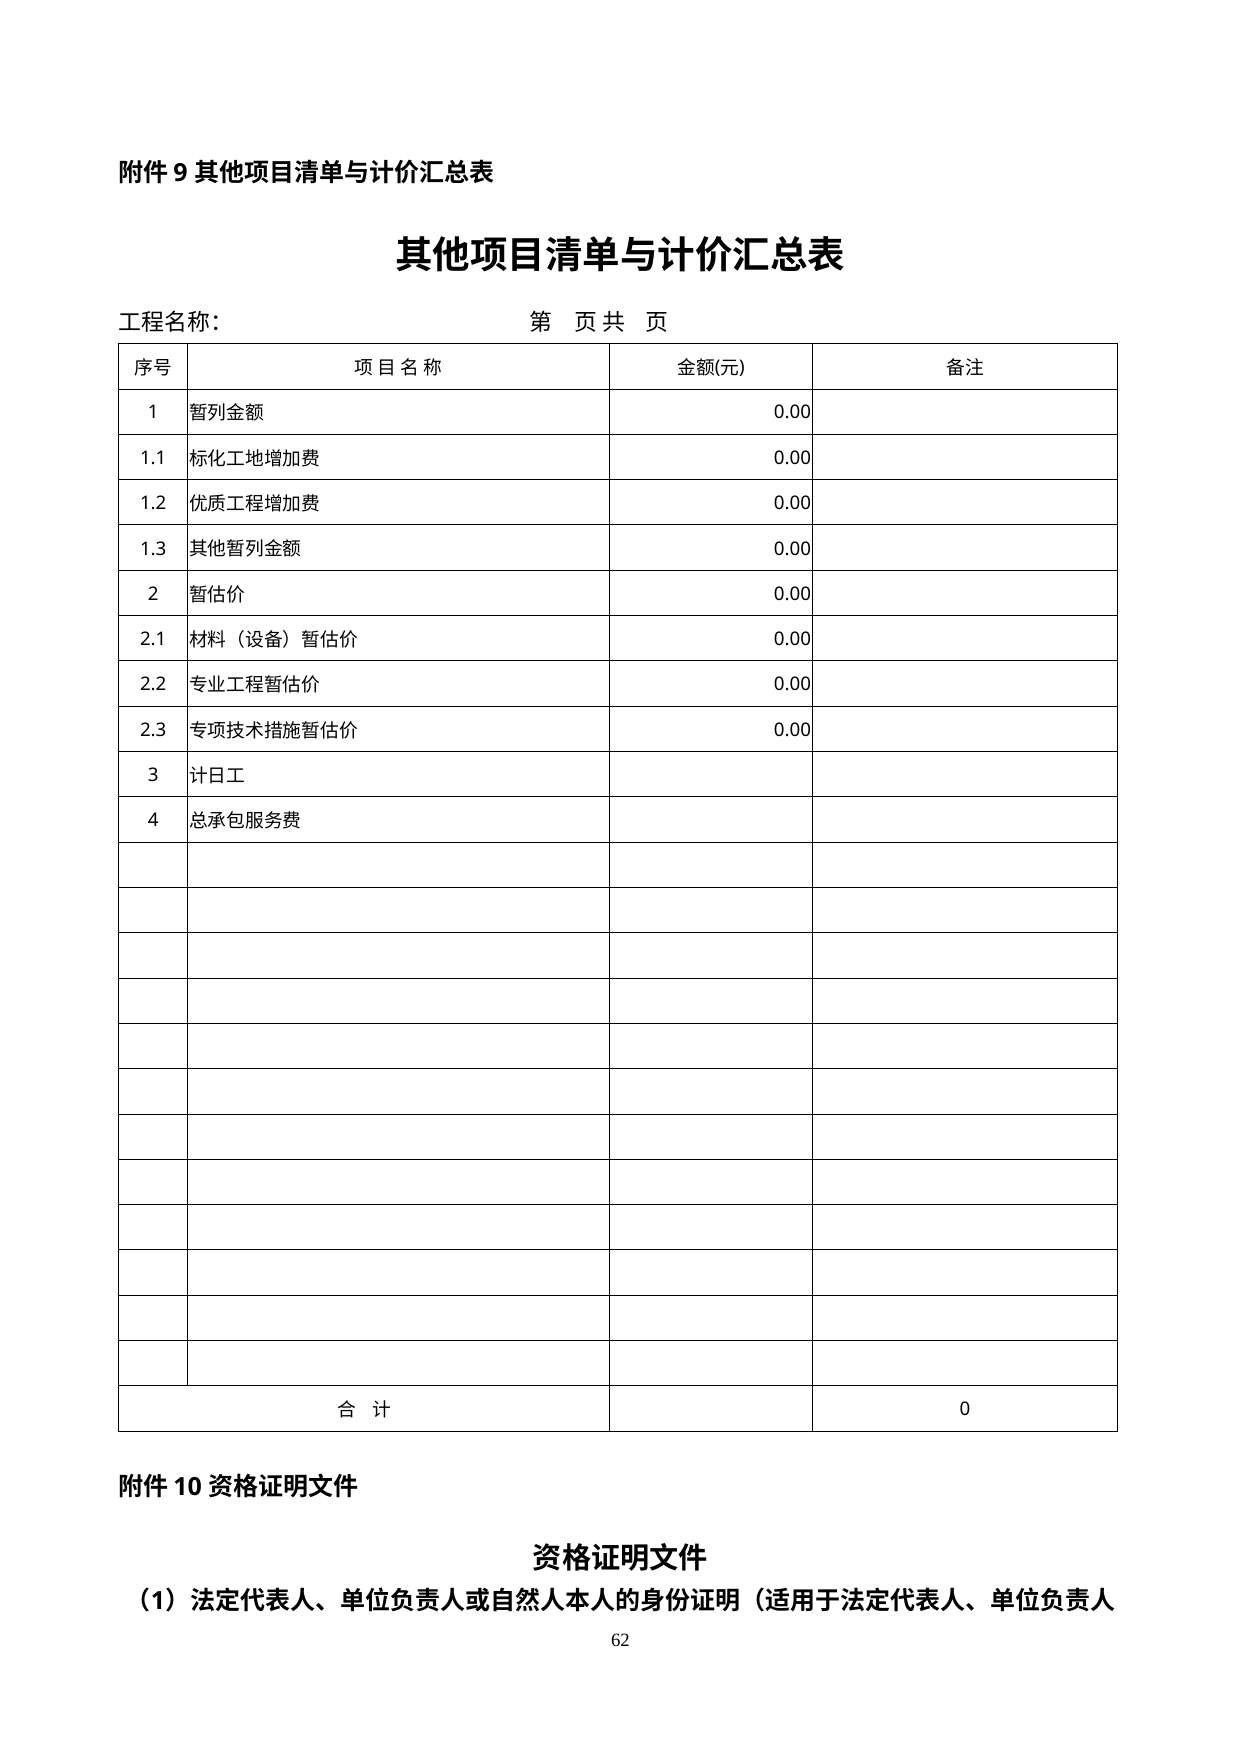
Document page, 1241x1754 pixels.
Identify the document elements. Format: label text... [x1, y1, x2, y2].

table_cell [813, 616, 1117, 660]
table_cell [610, 1024, 812, 1068]
table_cell [188, 1115, 609, 1159]
table_header 备注 [813, 344, 1117, 388]
table_cell [188, 1341, 609, 1385]
table_cell [119, 1296, 187, 1340]
table_cell [610, 1250, 812, 1295]
table_cell [813, 661, 1117, 706]
table_cell [188, 933, 609, 977]
table_cell 2.2 [119, 661, 187, 706]
table_cell 专项技术措施暂估价 [188, 707, 609, 751]
table_cell [610, 797, 812, 842]
table_header 金额(元) [610, 344, 812, 388]
table_cell [119, 1069, 187, 1113]
table_cell [813, 390, 1117, 434]
table_cell 合 计 [119, 1386, 609, 1431]
table_cell 1.1 [119, 435, 187, 479]
table_cell [119, 1205, 187, 1249]
table_cell 2 [119, 571, 187, 615]
table_cell 总承包服务费 [188, 797, 609, 842]
table_cell 标化工地增加费 [188, 435, 609, 479]
table_cell [188, 888, 609, 932]
table_header 项 目 名 称 [188, 344, 609, 388]
table_cell [188, 1024, 609, 1068]
table_cell [610, 1386, 812, 1431]
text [118, 1577, 1122, 1617]
table_cell 优质工程增加费 [188, 480, 609, 524]
table_cell [610, 1069, 812, 1113]
table_cell [813, 752, 1117, 796]
table_cell [188, 979, 609, 1023]
table_cell [610, 1296, 812, 1340]
table_cell [813, 571, 1117, 615]
table_cell [119, 1250, 187, 1295]
table_cell 0.00 [610, 661, 812, 706]
table_cell 1.2 [119, 480, 187, 524]
table_cell 0.00 [610, 707, 812, 751]
table_cell [610, 933, 812, 977]
table_cell [610, 1341, 812, 1385]
table_cell [188, 843, 609, 887]
table_cell [813, 435, 1117, 479]
subtitle 附件9 其他项目清单与计价汇总表 [118, 145, 1122, 191]
table_cell [813, 1205, 1117, 1249]
table_cell 0.00 [610, 616, 812, 660]
table_cell [119, 1115, 187, 1159]
table_cell [813, 707, 1117, 751]
text 工程名称： 第 页 共 页 [118, 281, 1122, 343]
table_cell [119, 1341, 187, 1385]
subtitle 附件10 资格证明文件 [118, 1459, 1122, 1504]
table_cell [610, 1160, 812, 1204]
table_cell [188, 1069, 609, 1113]
table_cell [188, 1160, 609, 1204]
table_cell 0.00 [610, 571, 812, 615]
table_cell [813, 1069, 1117, 1113]
table_cell [813, 888, 1117, 932]
table_cell [813, 480, 1117, 524]
table_cell 专业工程暂估价 [188, 661, 609, 706]
table_header 序号 [119, 344, 187, 388]
table_cell 材料（设备）暂估价 [188, 616, 609, 660]
table_cell [119, 1160, 187, 1204]
table_cell 其他暂列金额 [188, 525, 609, 570]
table_cell [813, 1250, 1117, 1295]
table_cell 4 [119, 797, 187, 842]
table_cell [813, 1341, 1117, 1385]
table_cell [813, 525, 1117, 570]
table_cell 计日工 [188, 752, 609, 796]
table_cell [813, 979, 1117, 1023]
table_cell 暂估价 [188, 571, 609, 615]
table_cell [610, 979, 812, 1023]
table_cell [813, 933, 1117, 977]
table_cell [188, 1250, 609, 1295]
table_cell 0.00 [610, 480, 812, 524]
table_cell [813, 843, 1117, 887]
table_cell [119, 1024, 187, 1068]
table_cell 1 [119, 390, 187, 434]
table_cell 1.3 [119, 525, 187, 570]
table_cell [610, 843, 812, 887]
table_cell [119, 933, 187, 977]
table_cell [610, 1115, 812, 1159]
table_cell 暂列金额 [188, 390, 609, 434]
table_cell 0 [813, 1386, 1117, 1431]
table_cell 0.00 [610, 435, 812, 479]
table_cell [119, 843, 187, 887]
table_cell [610, 888, 812, 932]
table_cell 0.00 [610, 390, 812, 434]
table_cell [813, 1296, 1117, 1340]
table_cell 3 [119, 752, 187, 796]
table_cell [813, 797, 1117, 842]
table_cell [188, 1296, 609, 1340]
table_cell [813, 1115, 1117, 1159]
table_cell [610, 1205, 812, 1249]
table_cell 2.1 [119, 616, 187, 660]
table_cell [610, 752, 812, 796]
table_cell [813, 1024, 1117, 1068]
table_cell [188, 1205, 609, 1249]
table_cell 2.3 [119, 707, 187, 751]
text 资格证明文件 [118, 1532, 1122, 1577]
table_cell [119, 979, 187, 1023]
table_cell [813, 1160, 1117, 1204]
text 其他项目清单与计价汇总表 [118, 218, 1122, 281]
table_cell 0.00 [610, 525, 812, 570]
table_cell [119, 888, 187, 932]
